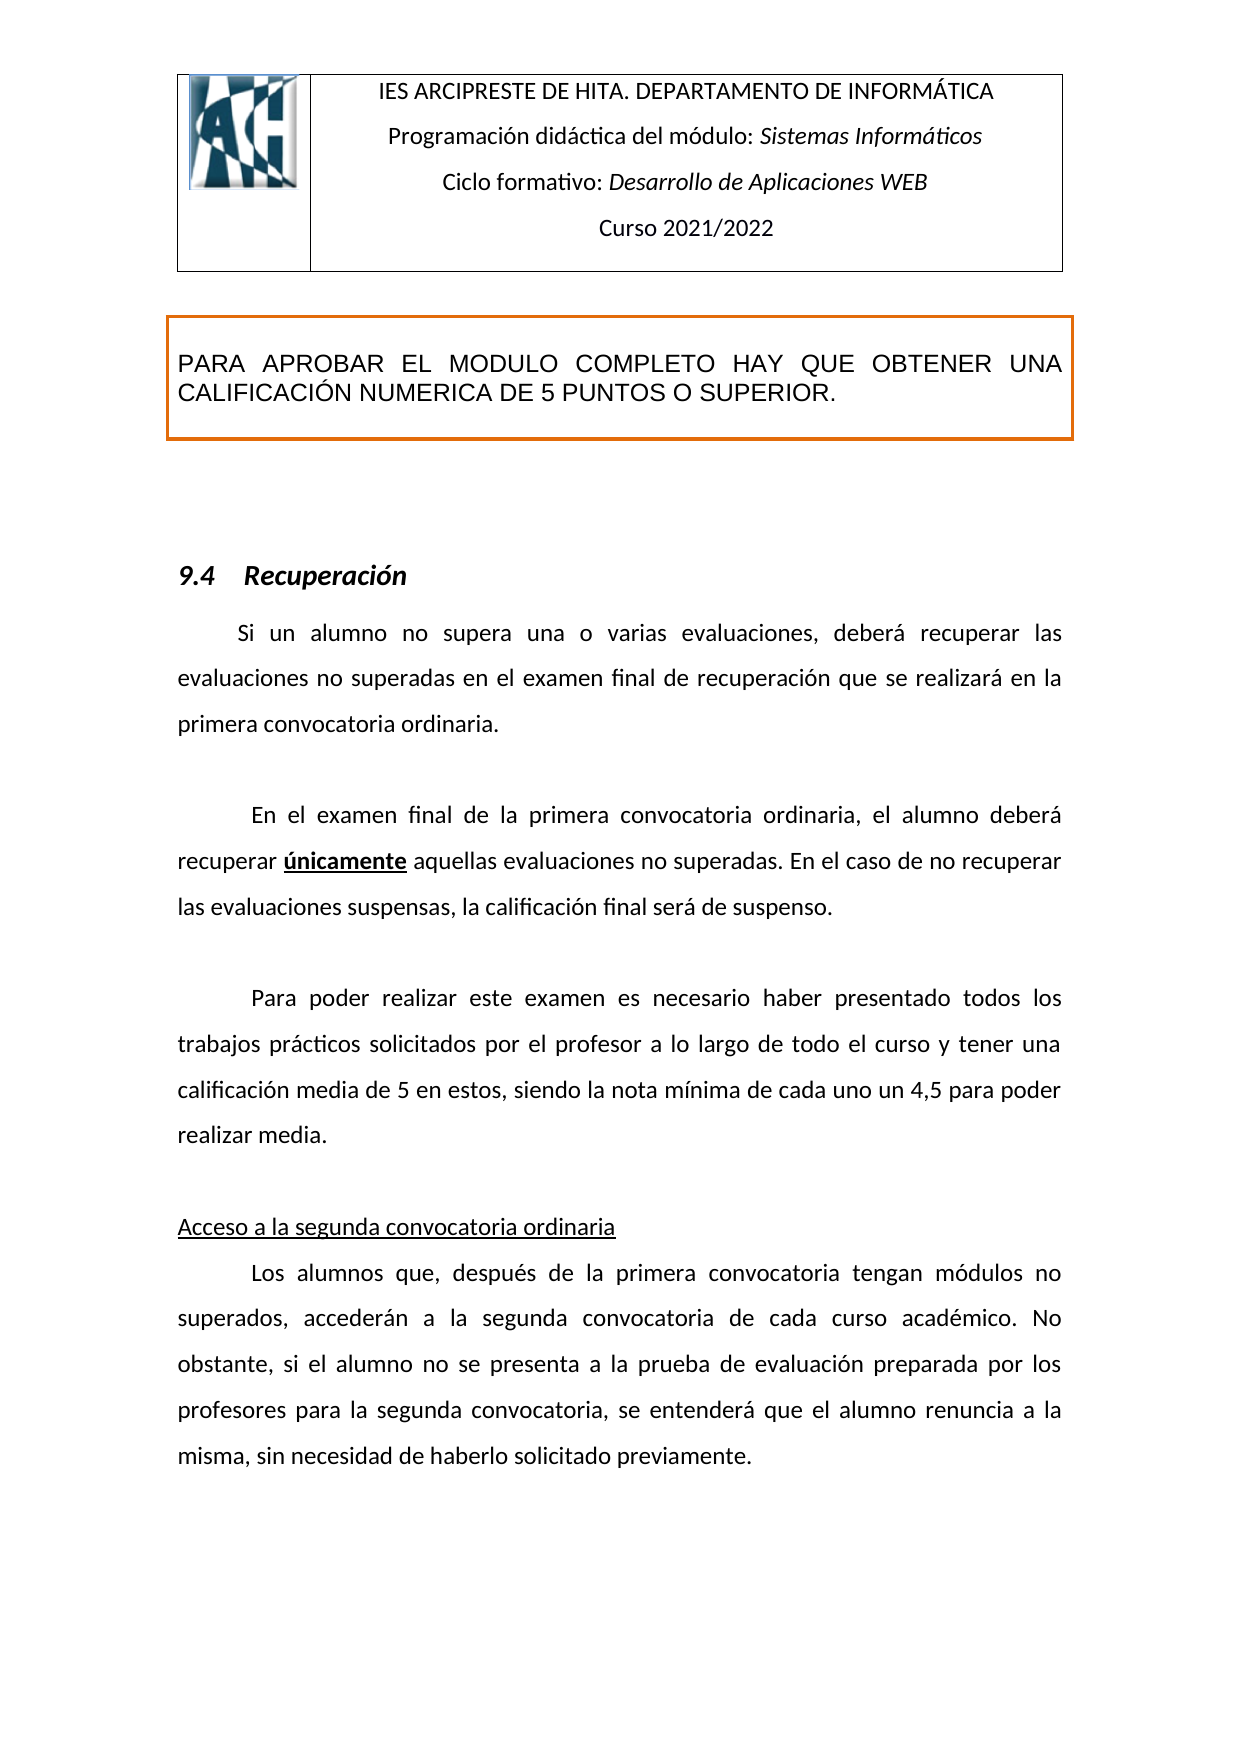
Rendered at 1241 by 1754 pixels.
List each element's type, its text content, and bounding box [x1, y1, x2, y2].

text Los alumnos que, después de la primera convocatoria tengan módulos no superados, accederán a la segunda convocatoria de cada curso académico. No obstante, si el alumno no se presenta a la prueba de evaluación preparada por los profesores para la segunda convocatoria, se entenderá que el alumno renuncia a la misma, sin necesidad de haberlo solicitado previamente. [177, 1257, 1063, 1470]
list Recuperación [177, 557, 1063, 593]
text Acceso a la segunda convocatoria ordinaria [177, 1211, 1063, 1242]
text En el examen final de la primera convocatoria ordinaria, el alumno deberá recuperar únicamente aquellas evaluaciones no superadas. En el caso de no recuperar las evaluaciones suspensas, la calificación final será de suspenso. [177, 799, 1063, 922]
text Para poder realizar este examen es necesario haber presentado todos los trabajos prácticos solicitados por el profesor a lo largo de todo el curso y tener una calificación media de 5 en estos, siendo la nota mínima de cada uno un 4,5 para poder realizar media. [177, 982, 1063, 1150]
picture [187, 74, 300, 190]
text Si un alumno no supera una o varias evaluaciones, deberá recuperar las evaluaciones no superadas en el examen final de recuperación que se realizará en la primera convocatoria ordinaria. [177, 617, 1063, 739]
text PARA APROBAR EL MODULO COMPLETO HAY QUE OBTENER UNA CALIFICACIÓN NUMERICA DE 5 PUNTOS O SUPERIOR. [177, 349, 1063, 407]
